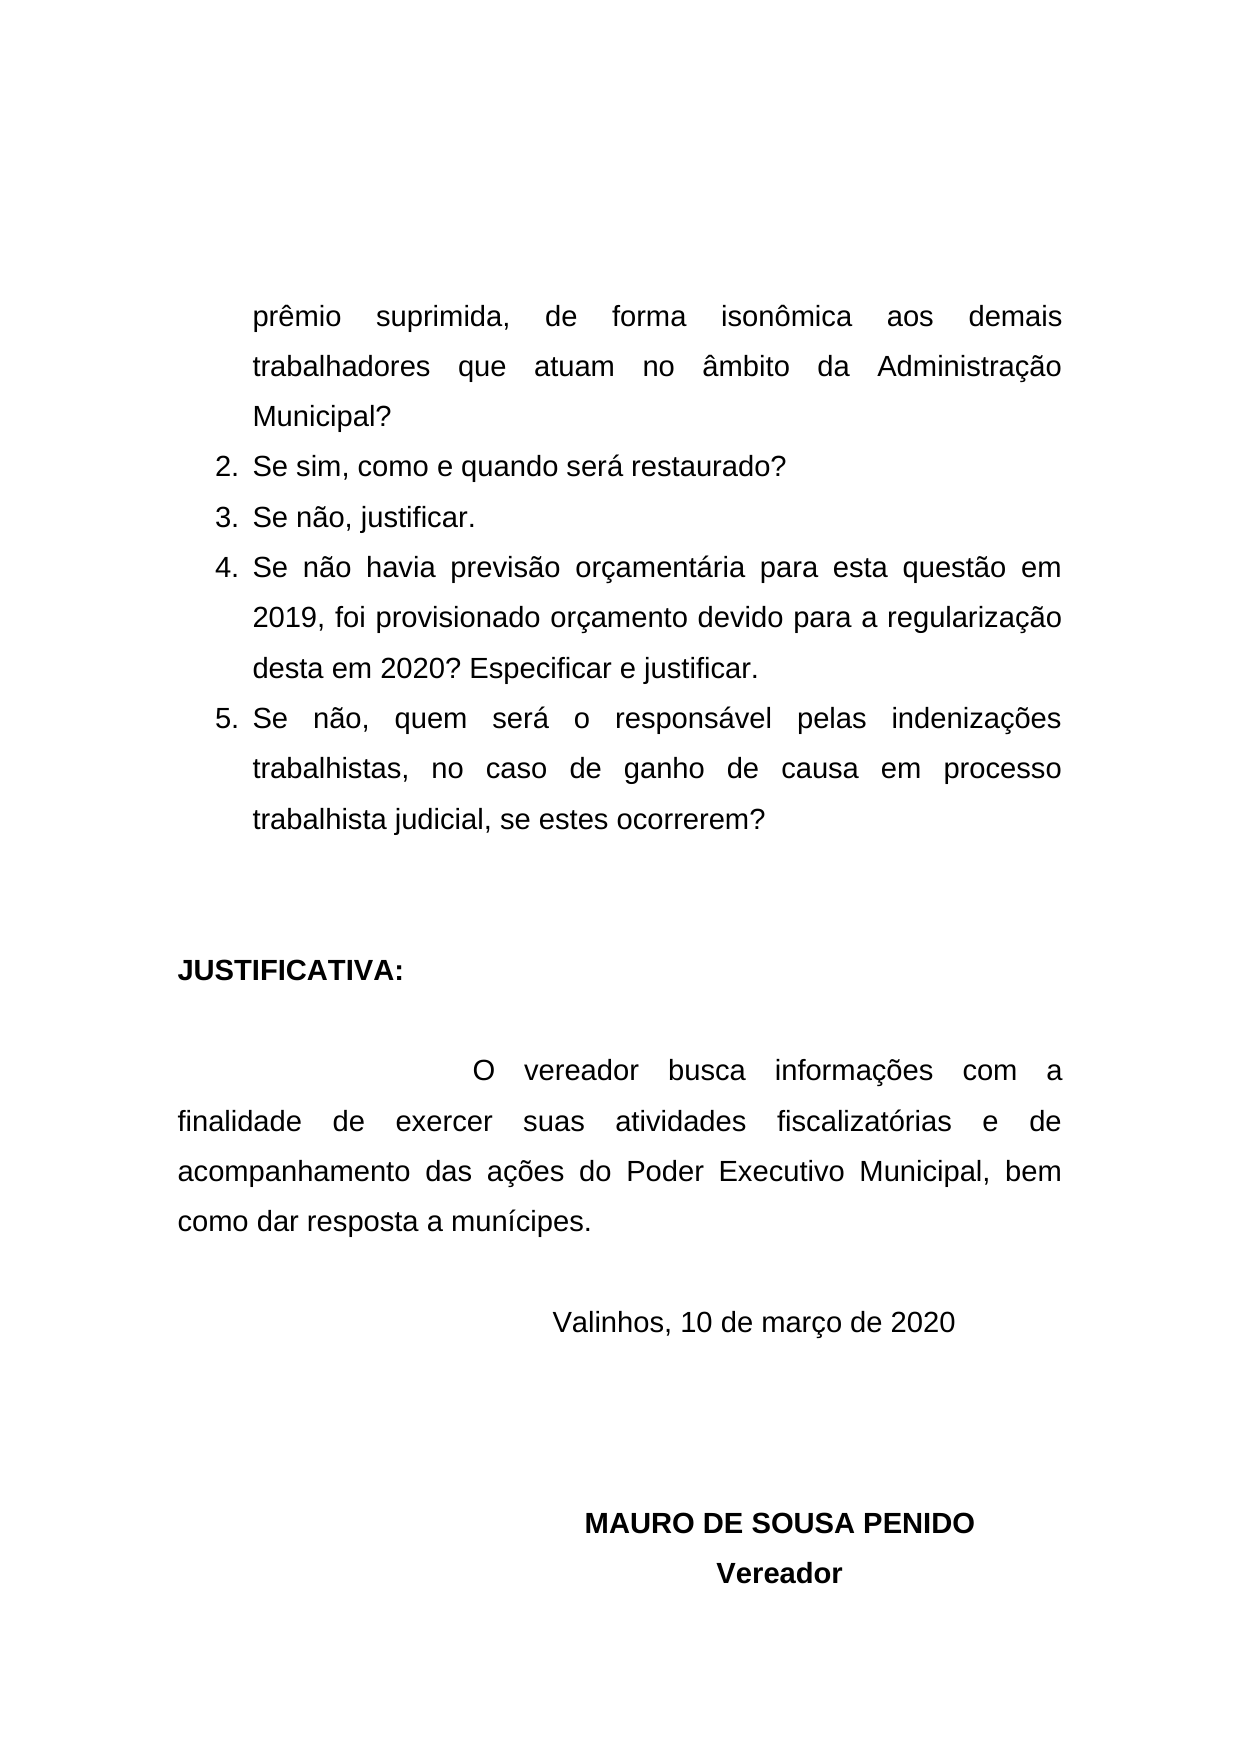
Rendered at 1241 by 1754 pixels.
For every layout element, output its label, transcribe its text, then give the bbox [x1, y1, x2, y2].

list Se não havia previsão orçamentária para esta questão em 2019, foi provisionado orçamento devido para a regularização desta em 2020? Especificar e justificar. [215, 550, 1063, 684]
list prêmio suprimida, de forma isonômica aos demais trabalhadores que atuam no âmbito da Administração Municipal? [252, 298, 1063, 433]
list Se não, justificar. [215, 500, 1063, 533]
list Se não, quem será o responsável pelas indenizações trabalhistas, no caso de ganho de causa em processo trabalhista judicial, se estes ocorrerem? [215, 701, 1063, 835]
text O vereador busca informações com a finalidade de exercer suas atividades fiscalizatórias e de acompanhamento das ações do Poder Executivo Municipal, bem como dar resposta a munícipes. [177, 1053, 1063, 1238]
text Valinhos, 10 de março de 2020 [477, 1305, 1063, 1338]
text Vereador [552, 1556, 1063, 1590]
list Se sim, como e quando será restaurado? [215, 449, 1063, 483]
text MAURO DE SOUSA PENIDO [477, 1506, 1063, 1539]
text JUSTIFICATIVA: [177, 953, 1063, 986]
